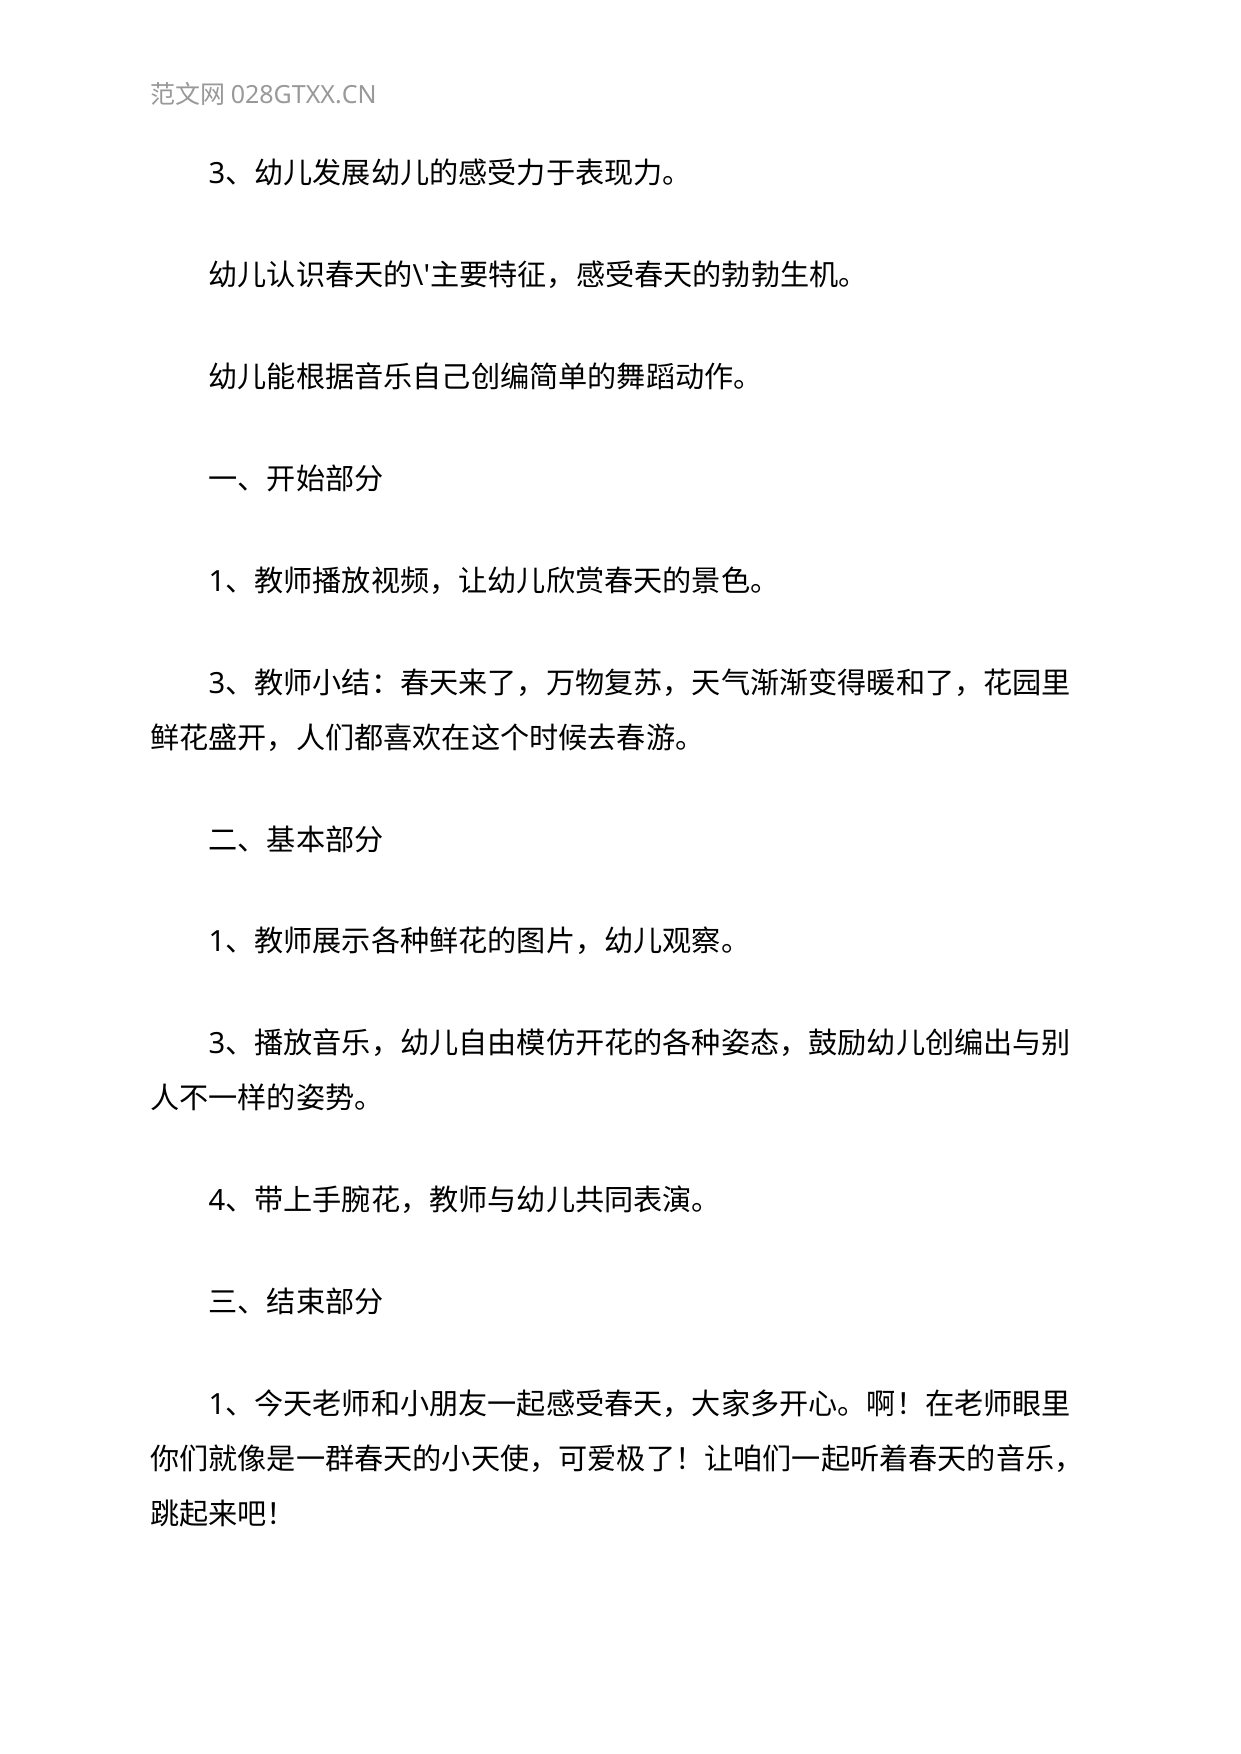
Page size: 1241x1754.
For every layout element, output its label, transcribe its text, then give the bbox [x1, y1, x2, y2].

text 幼儿能根据音乐自己创编简单的舞蹈动作。 [150, 354, 1090, 396]
text 三、结束部分 [150, 1279, 1090, 1321]
text 二、基本部分 [150, 816, 1090, 858]
text 4、带上手腕花，教师与幼儿共同表演。 [150, 1177, 1090, 1219]
text 一、开始部分 [150, 456, 1090, 498]
text 1、教师播放视频，让幼儿欣赏春天的景色。 [150, 557, 1090, 600]
text 1、教师展示各种鲜花的图片，幼儿观察。 [150, 918, 1090, 960]
text 3、播放音乐，幼儿自由模仿开花的各种姿态，鼓励幼儿创编出与别人不一样的姿势。 [150, 1020, 1090, 1117]
text 1、今天老师和小朋友一起感受春天，大家多开心。啊！在老师眼里你们就像是一群春天的小天使，可爱极了！让咱们一起听着春天的音乐，跳起来吧！ [150, 1381, 1090, 1533]
text 幼儿认识春天的\'主要特征，感受春天的勃勃生机。 [150, 252, 1090, 294]
text 3、幼儿发展幼儿的感受力于表现力。 [150, 150, 1090, 192]
text 3、教师小结：春天来了，万物复苏，天气渐渐变得暖和了，花园里鲜花盛开，人们都喜欢在这个时候去春游。 [150, 659, 1090, 757]
